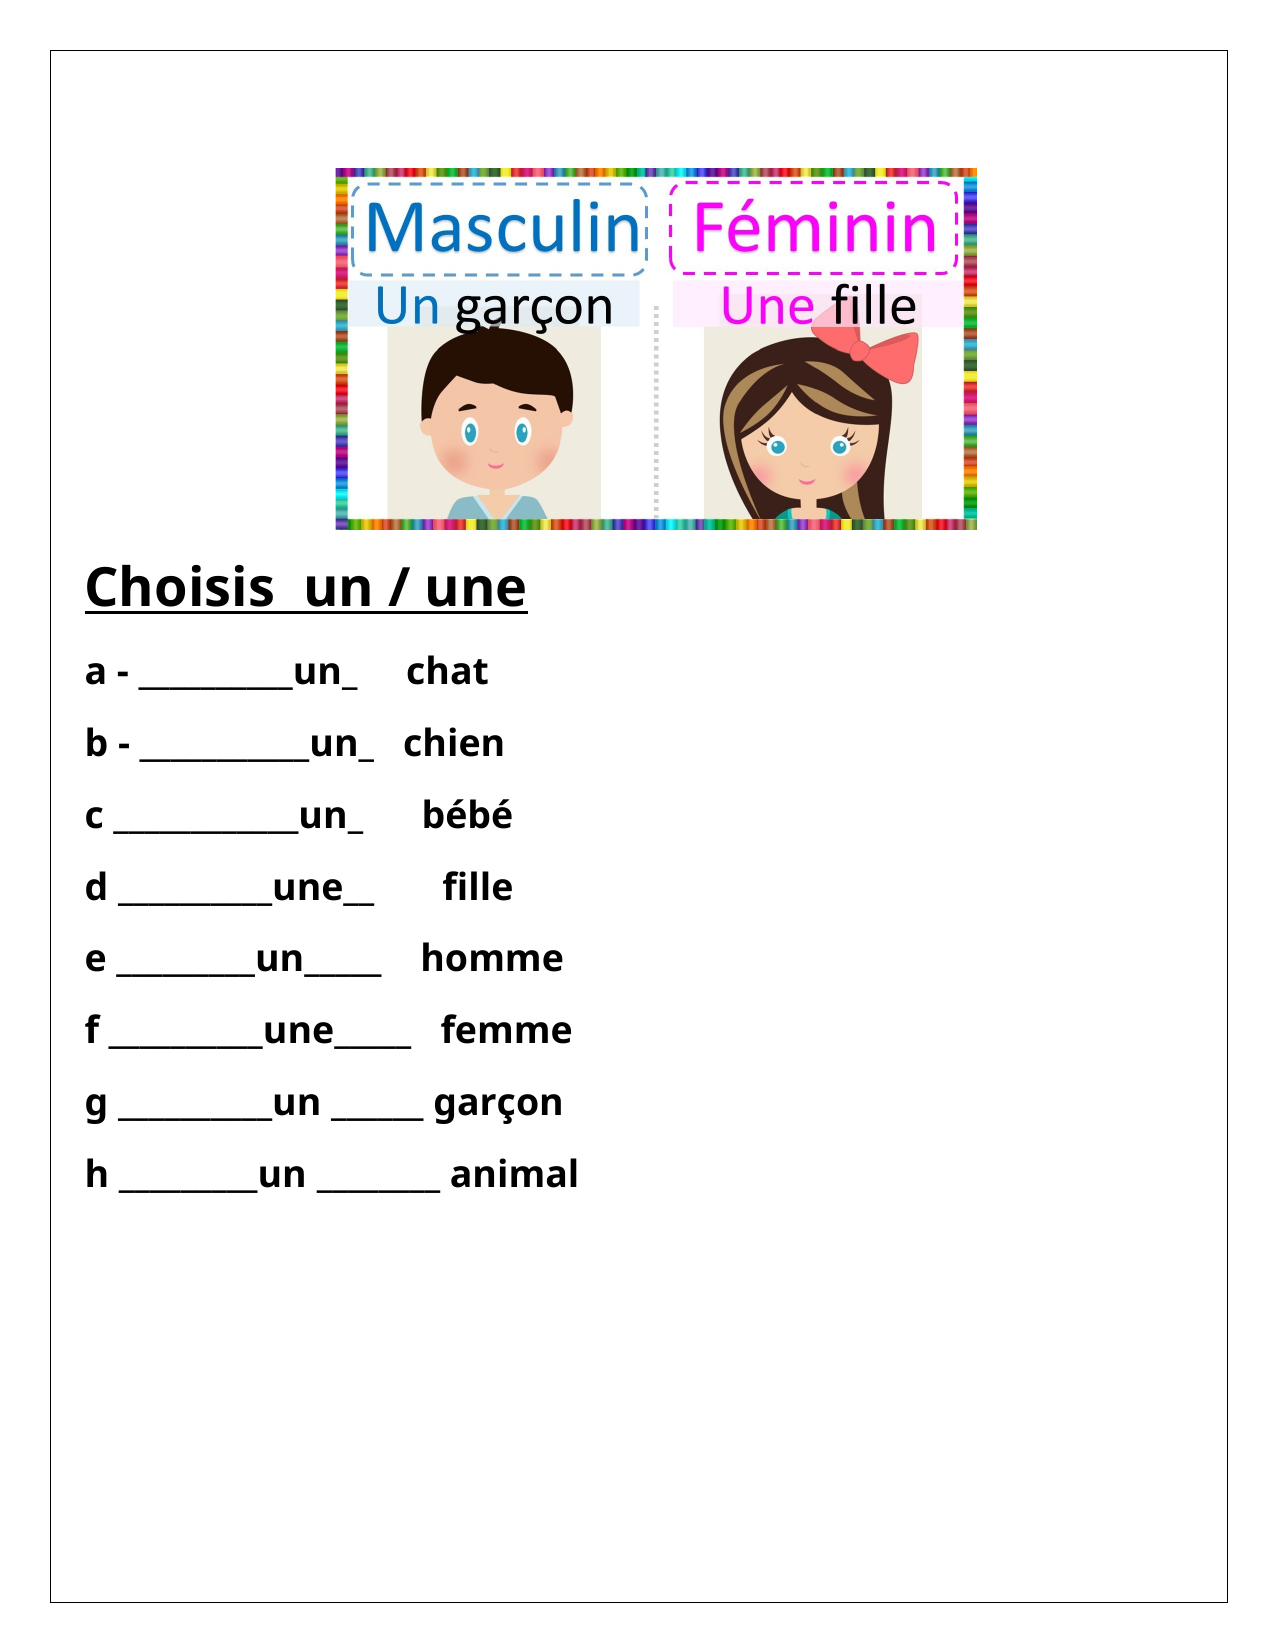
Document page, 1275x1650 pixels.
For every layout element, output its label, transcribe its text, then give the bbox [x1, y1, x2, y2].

text h _________un ________ animal [84, 1147, 1227, 1198]
text b - ___________un_ chien [84, 716, 1227, 767]
text Choisis un / une [75, 548, 1227, 622]
text c ____________un_ bébé [84, 788, 1227, 839]
text a - __________un_ chat [75, 644, 1227, 696]
text d __________une__ fille [84, 860, 1227, 911]
picture [335, 168, 977, 530]
text f __________une_____ femme [84, 1003, 1227, 1054]
text e _________un_____ homme [84, 932, 1227, 983]
text g __________un ______ garçon [84, 1075, 1227, 1126]
